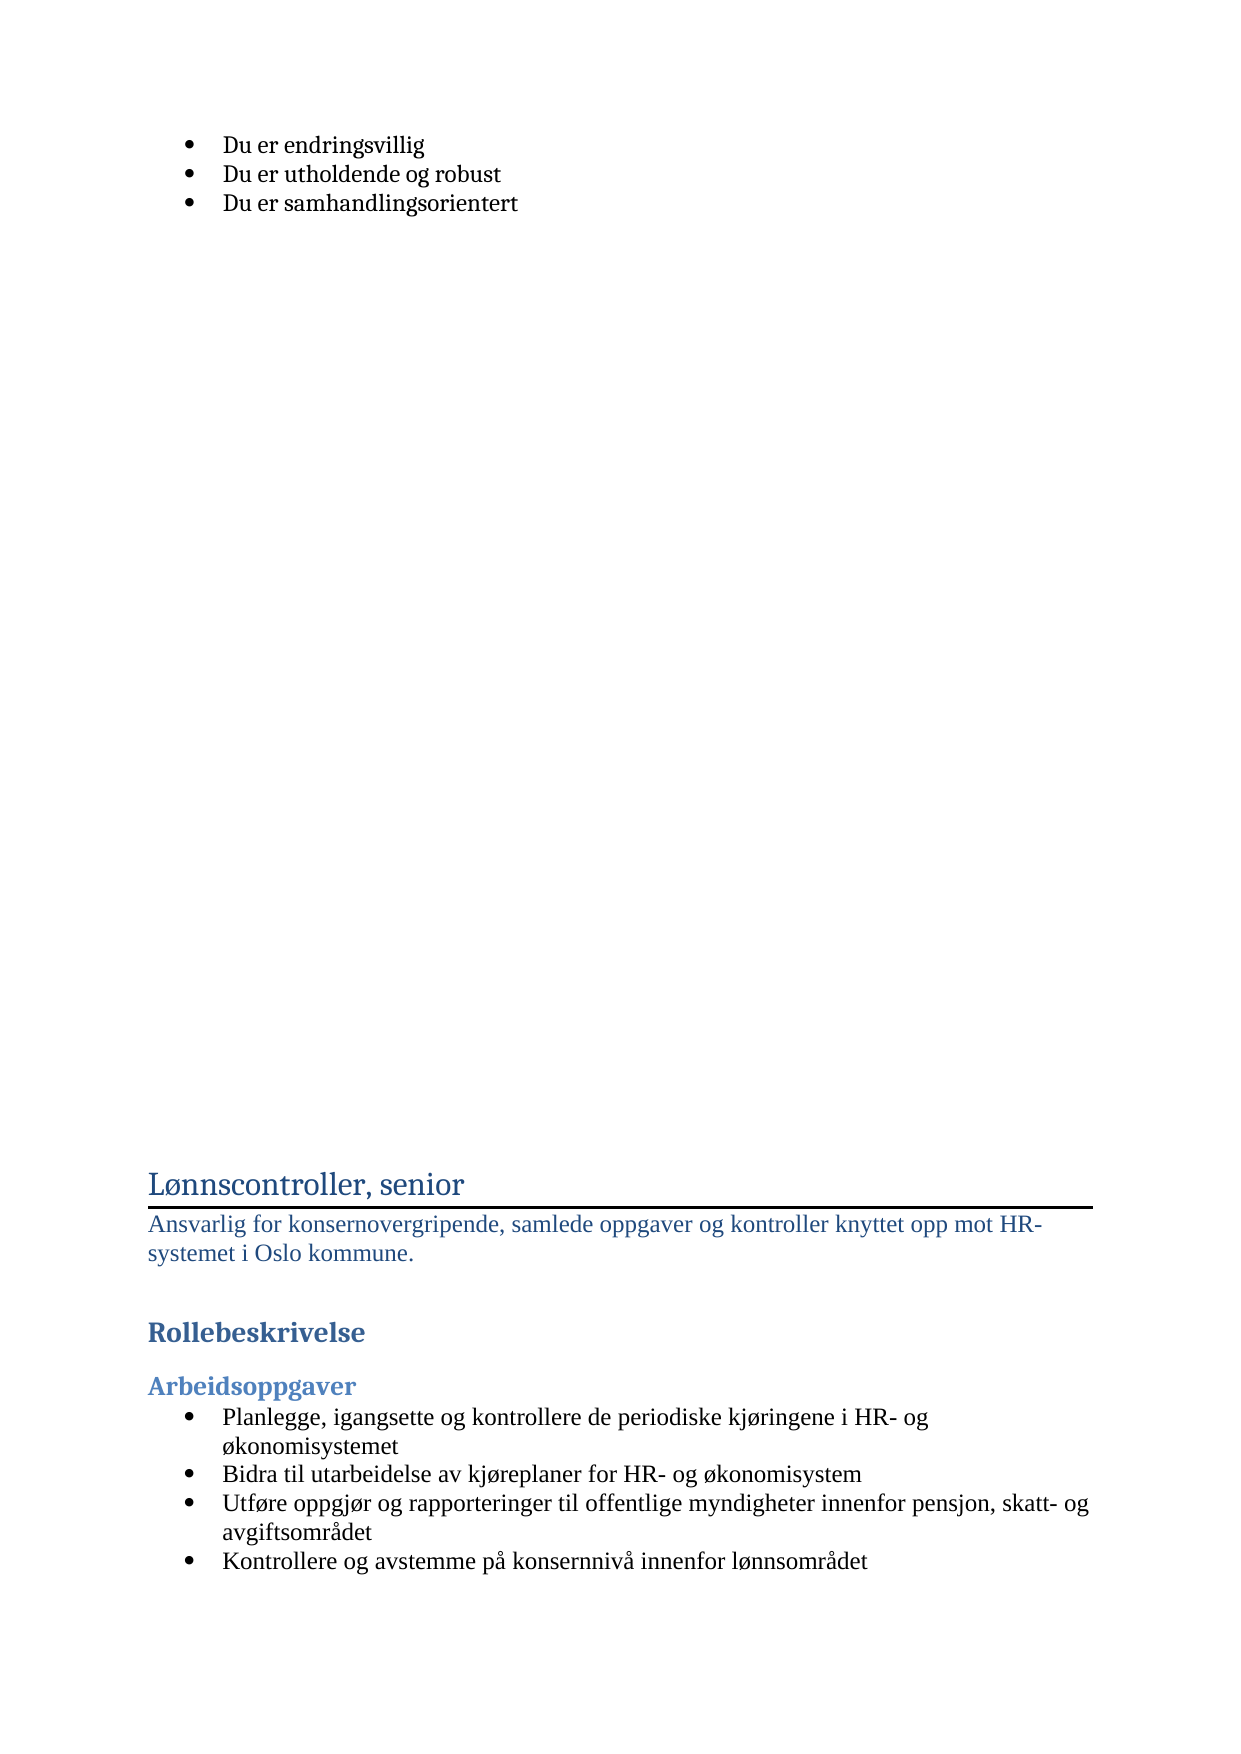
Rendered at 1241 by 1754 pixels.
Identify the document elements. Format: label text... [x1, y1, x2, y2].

subtitle Arbeidsoppgaver [148, 1371, 1093, 1402]
list Bidra til utarbeidelse av kjøreplaner for HR- og økonomisystem [185, 1459, 1093, 1488]
list Du er endringsvillig [185, 131, 1093, 160]
list Planlegge, igangsette og kontrollere de periodiske kjøringene i HR- og økonomisystemet [185, 1402, 1093, 1459]
subtitle Rollebeskrivelse [148, 1316, 1093, 1350]
text Ansvarlig for konsernovergripende, samlede oppgaver og kontroller knyttet opp mot HR-systemet i Oslo kommune. [148, 1209, 1093, 1266]
list Du er utholdende og robust [185, 160, 1093, 189]
list Utføre oppgjør og rapporteringer til offentlige myndigheter innenfor pensjon, skatt- og avgiftsområdet [185, 1488, 1093, 1546]
list Kontrollere og avstemme på konsernnivå innenfor lønnsområdet [185, 1546, 1093, 1574]
list Du er samhandlingsorientert [185, 189, 1093, 217]
subtitle Lønnscontroller, senior [148, 1165, 1093, 1206]
